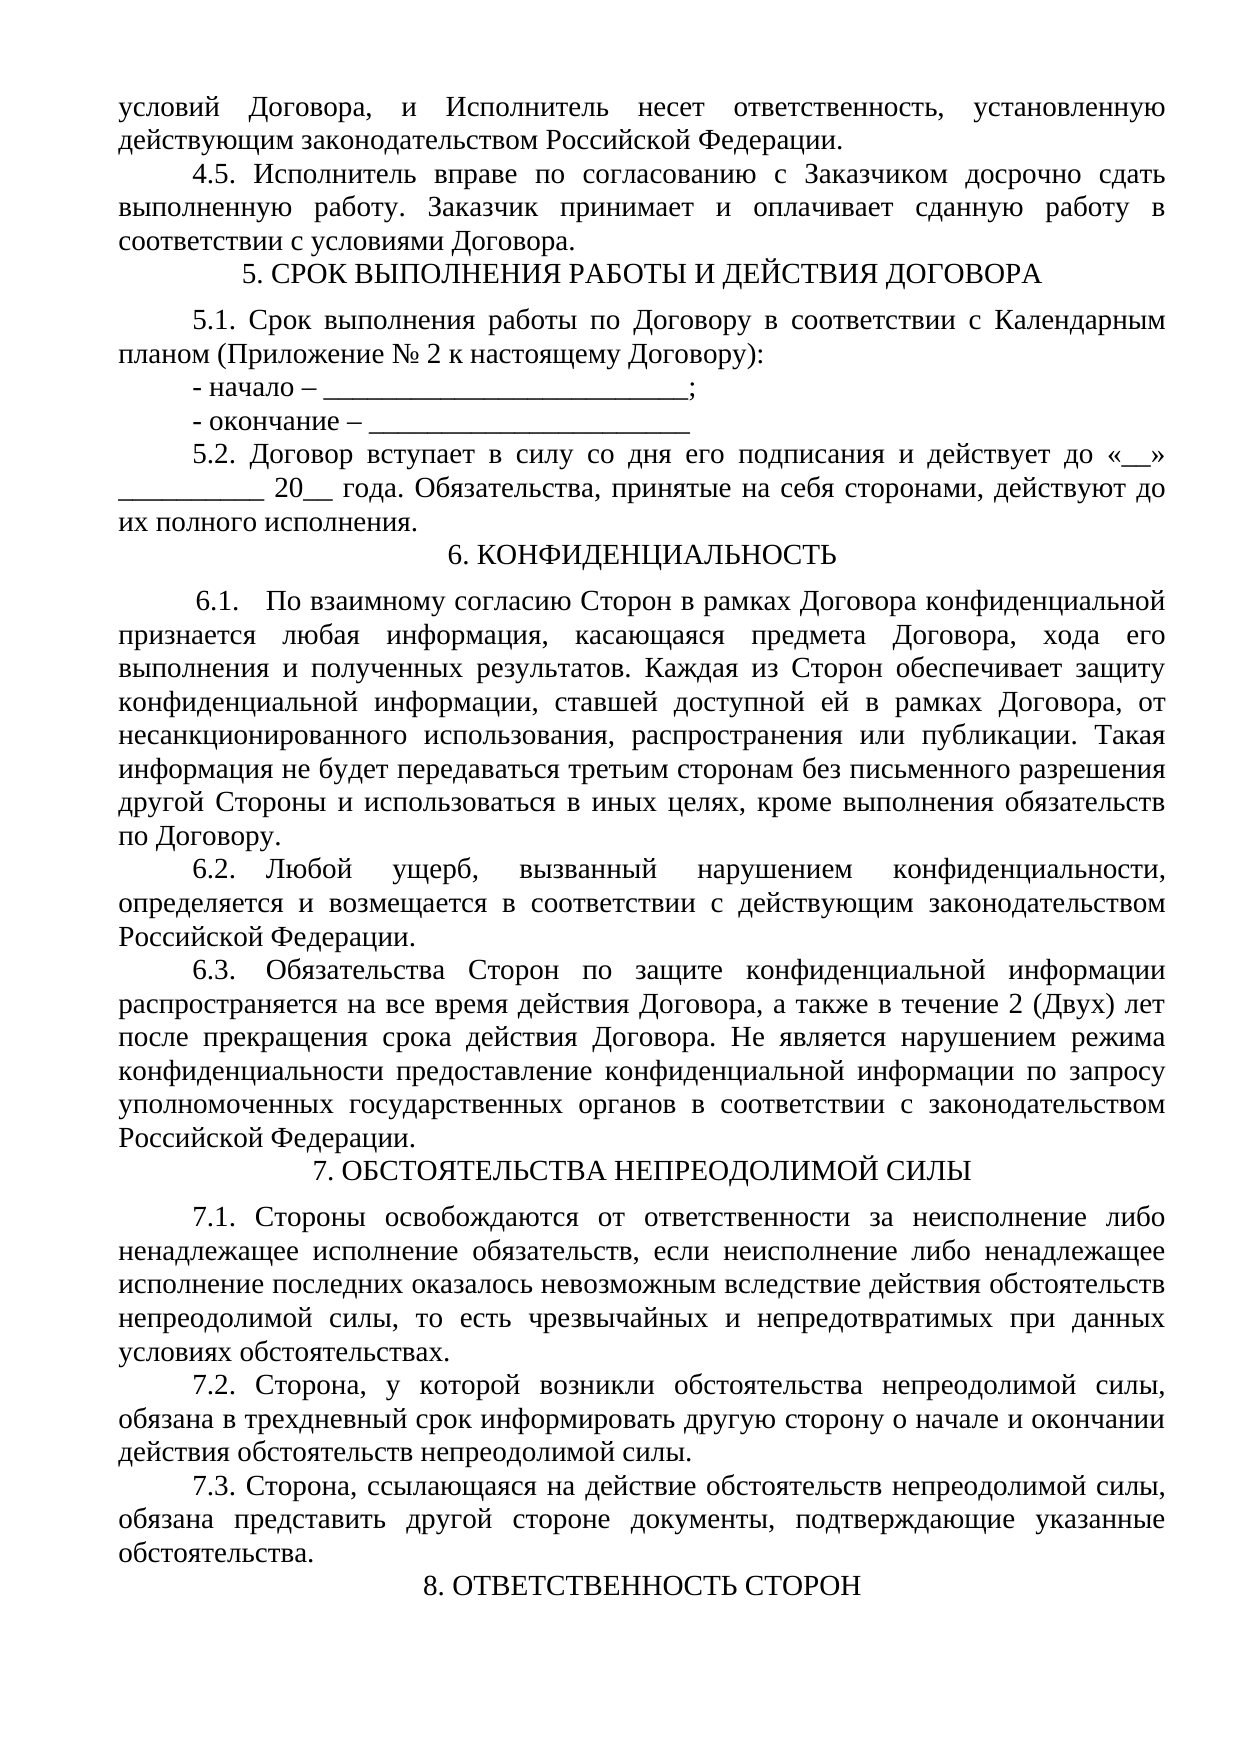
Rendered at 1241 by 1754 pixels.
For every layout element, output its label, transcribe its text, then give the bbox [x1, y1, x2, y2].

text - окончание – ______________________ [118, 403, 1167, 437]
text 5. СРОК ВЫПОЛНЕНИЯ РАБОТЫ И ДЕЙСТВИЯ ДОГОВОРА [118, 256, 1166, 290]
text 8. ОТВЕТСТВЕННОСТЬ СТОРОН [118, 1568, 1166, 1602]
text - начало – _________________________; [118, 369, 1167, 403]
text 7.3. Сторона, ссылающаяся на действие обстоятельств непреодолимой силы, обязана представить другой стороне документы, подтверждающие указанные обстоятельства. [118, 1468, 1167, 1568]
text 6. КОНФИДЕНЦИАЛЬНОСТЬ [118, 537, 1166, 571]
text 6.2. Любой ущерб, вызванный нарушением конфиденциальности, определяется и возмещается в соответствии с действующим законодательством Российской Федерации. [118, 852, 1167, 952]
text 5.2. Договор вступает в силу со дня его подписания и действует до «__» __________ 20__ года. Обязательства, принятые на себя сторонами, действуют до их полного исполнения. [118, 437, 1166, 537]
text 4.5. Исполнитель вправе по согласованию с Заказчиком досрочно сдать выполненную работу. Заказчик принимает и оплачивает сданную работу в соответствии с условиями Договора. [118, 156, 1167, 256]
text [118, 89, 1167, 156]
text 6.3. Обязательства Сторон по защите конфиденциальной информации распространяется на все время действия Договора, а также в течение 2 (Двух) лет после прекращения срока действия Договора. Не является нарушением режима конфиденциальности предоставление конфиденциальной информации по запросу уполномоченных государственных органов в соответствии с законодательством Российской Федерации. [118, 952, 1167, 1153]
text 7.2. Сторона, у которой возникли обстоятельства непреодолимой силы, обязана в трехдневный срок информировать другую сторону о начале и окончании действия обстоятельств непреодолимой силы. [118, 1367, 1167, 1468]
text 5.1. Срок выполнения работы по Договору в соответствии с Календарным планом (Приложение № 2 к настоящему Договору): [118, 302, 1167, 369]
text 7. ОБСТОЯТЕЛЬСТВА НЕПРЕОДОЛИМОЙ СИЛЫ [118, 1153, 1166, 1187]
text 7.1. Стороны освобождаются от ответственности за неисполнение либо ненадлежащее исполнение обязательств, если неисполнение либо ненадлежащее исполнение последних оказалось невозможным вследствие действия обстоятельств непреодолимой силы, то есть чрезвычайных и непредотвратимых при данных условиях обстоятельствах. [118, 1199, 1167, 1367]
text 6.1. По взаимному согласию Сторон в рамках Договора конфиденциальной признается любая информация, касающаяся предмета Договора, хода его выполнения и полученных результатов. Каждая из Сторон обеспечивает защиту конфиденциальной информации, ставшей доступной ей в рамках Договора, от несанкционированного использования, распространения или публикации. Такая информация не будет передаваться третьим сторонам без письменного разрешения другой Стороны и использоваться в иных целях, кроме выполнения обязательств по Договору. [118, 583, 1167, 852]
